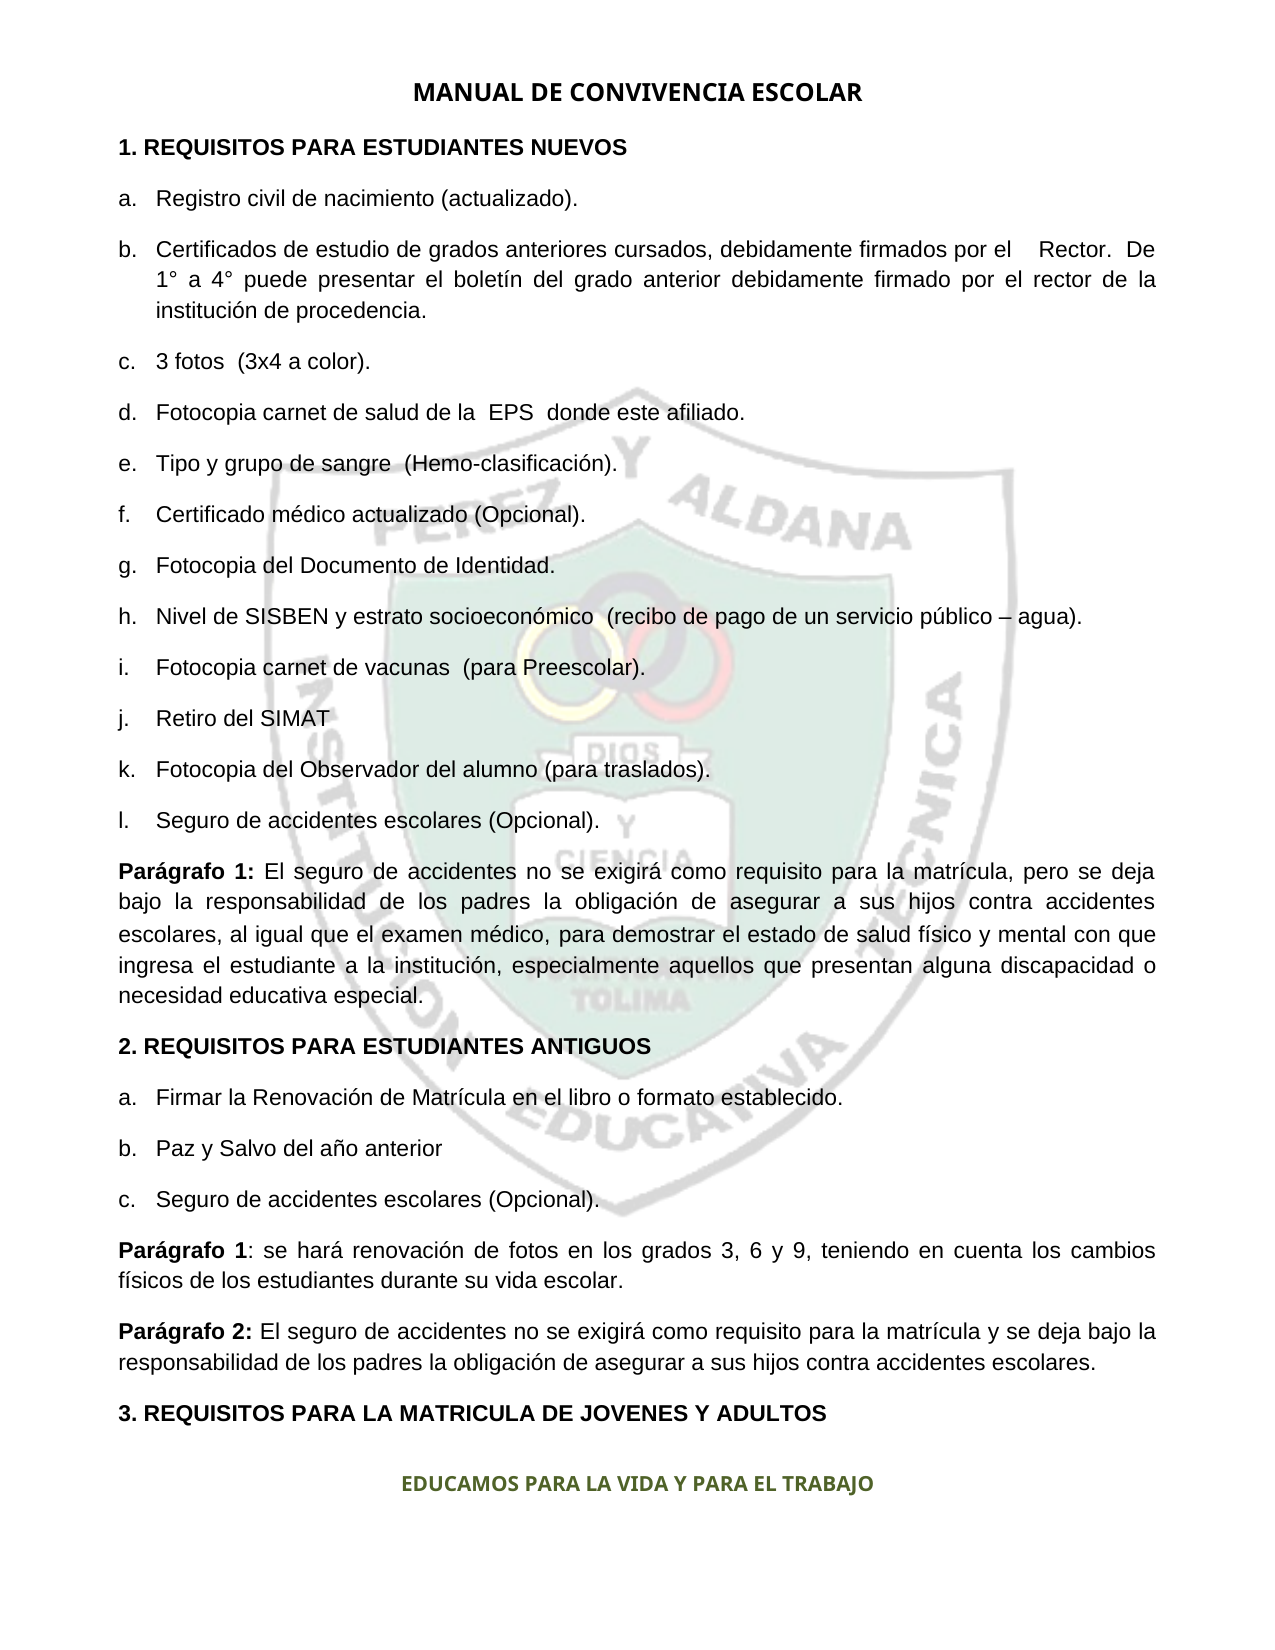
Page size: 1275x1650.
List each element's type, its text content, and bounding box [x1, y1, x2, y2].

list Certificado médico actualizado (Opcional). [118, 501, 1157, 527]
list Retiro del SIMAT [118, 705, 1157, 731]
list Certificados de estudio de grados anteriores cursados, debidamente firmados por el Rector. De 1° a 4° puede presentar el boletín del grado anterior debidamente firmado por el rector de la institución de procedencia. [118, 236, 1157, 323]
list Seguro de accidentes escolares (Opcional). [118, 1186, 1157, 1212]
text 1. REQUISITOS PARA ESTUDIANTES NUEVOS [118, 134, 1157, 161]
list Fotocopia del Documento de Identidad. [118, 552, 1157, 578]
list Firmar la Renovación de Matrícula en el libro o formato establecido. [118, 1084, 1157, 1110]
list Nivel de SISBEN y estrato socioeconómico (recibo de pago de un servicio público – agua). [118, 603, 1157, 629]
list Fotocopia carnet de salud de la EPS donde este afiliado. [118, 399, 1157, 425]
text Parágrafo 1: El seguro de accidentes no se exigirá como requisito para la matrícula, pero se deja bajo la responsabilidad de los padres la obligación de asegurar a sus hijos contra accidentes escolares, al igual que el examen médico, para demostrar el estado de salud físico y mental con que ingresa el estudiante a la institución, especialmente aquellos que presentan alguna discapacidad o necesidad educativa especial. [118, 858, 1157, 1008]
text Parágrafo 2: El seguro de accidentes no se exigirá como requisito para la matrícula y se deja bajo la responsabilidad de los padres la obligación de asegurar a sus hijos contra accidentes escolares. [118, 1318, 1157, 1375]
text 2. REQUISITOS PARA ESTUDIANTES ANTIGUOS [118, 1033, 1157, 1059]
list Tipo y grupo de sangre (Hemo-clasificación). [118, 450, 1157, 476]
list Fotocopia carnet de vacunas (para Preescolar). [118, 654, 1157, 680]
text 3. REQUISITOS PARA LA MATRICULA DE JOVENES Y ADULTOS [118, 1399, 1157, 1426]
list Paz y Salvo del año anterior [118, 1135, 1157, 1161]
list Fotocopia del Observador del alumno (para traslados). [118, 756, 1157, 782]
list 3 fotos (3x4 a color). [118, 348, 1157, 374]
list Seguro de accidentes escolares (Opcional). [118, 807, 1157, 833]
text Parágrafo 1: se hará renovación de fotos en los grados 3, 6 y 9, teniendo en cuenta los cambios físicos de los estudiantes durante su vida escolar. [118, 1237, 1157, 1293]
list Registro civil de nacimiento (actualizado). [118, 185, 1157, 212]
